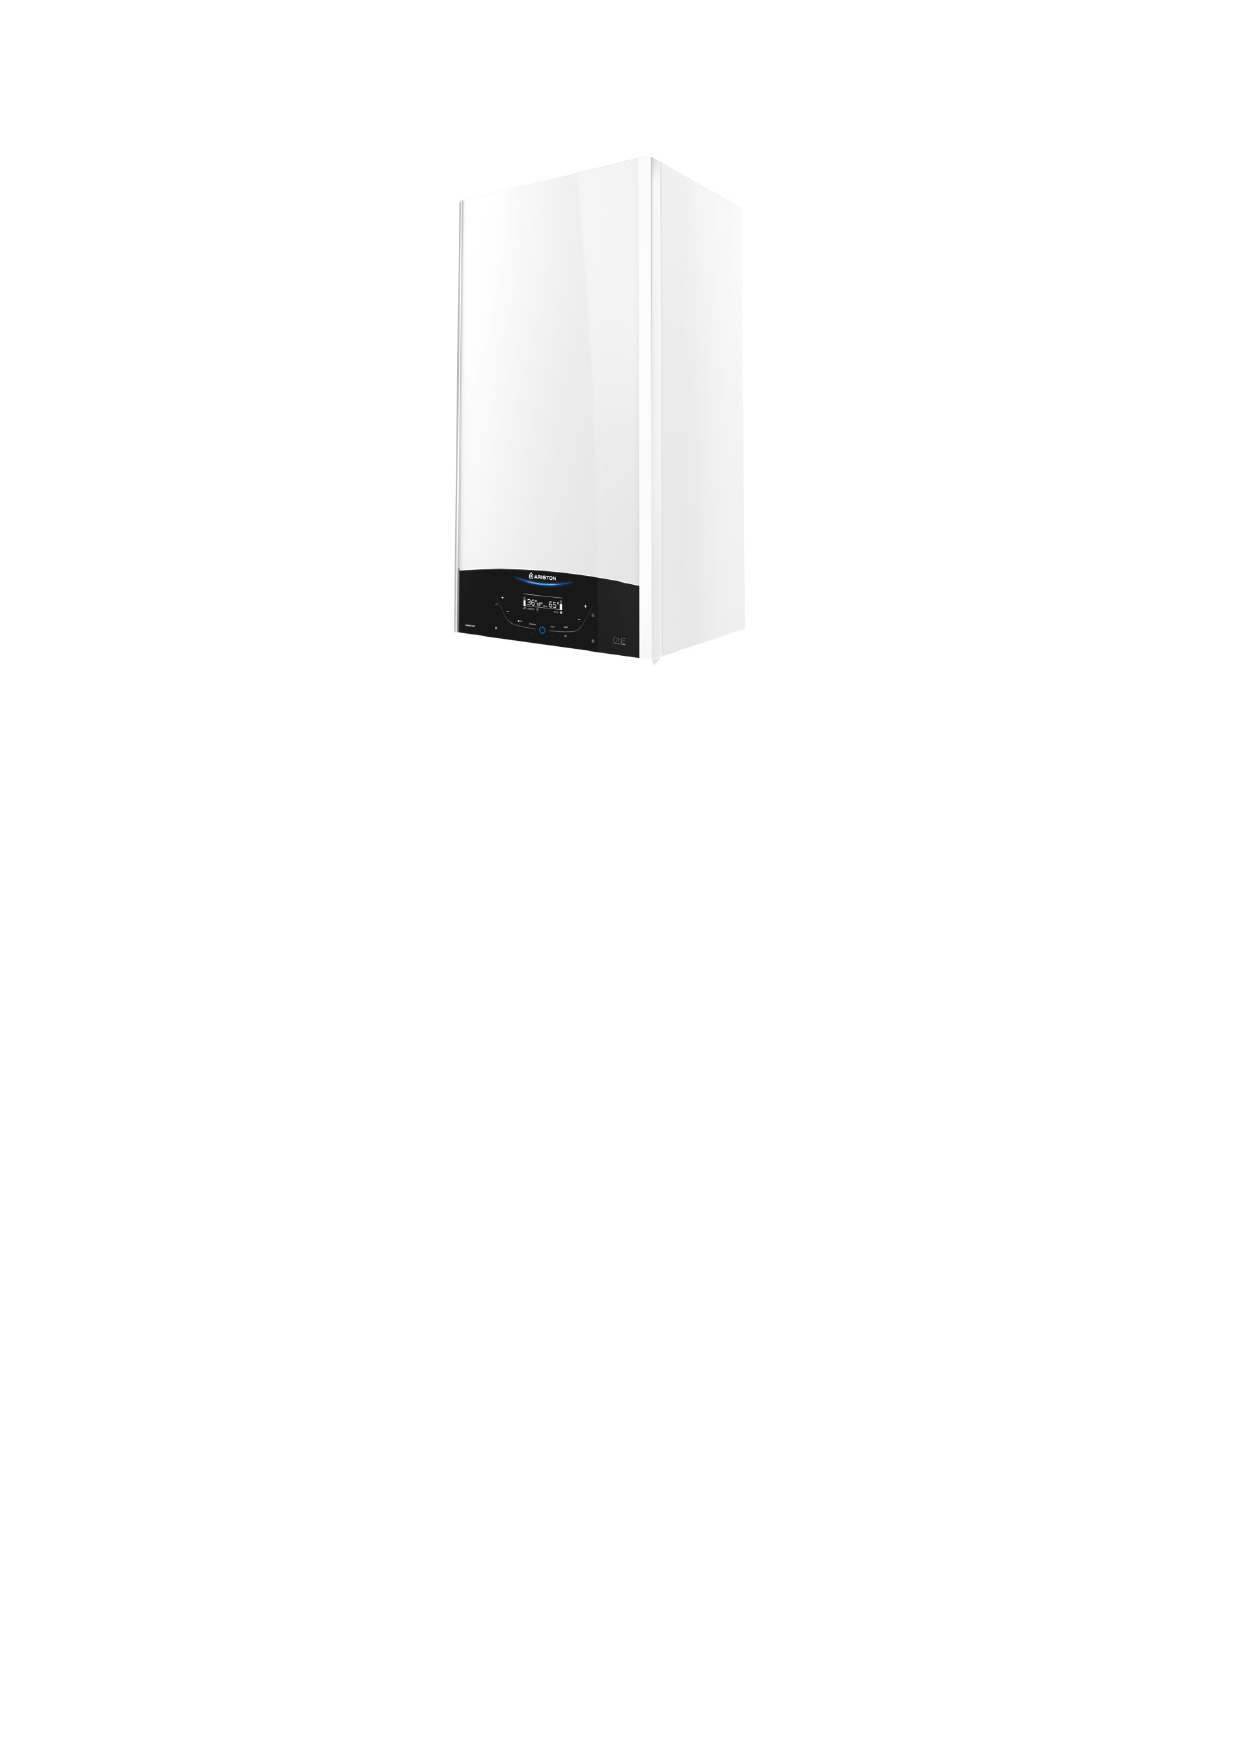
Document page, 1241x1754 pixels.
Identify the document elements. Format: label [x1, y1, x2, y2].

picture [177, 147, 1063, 691]
